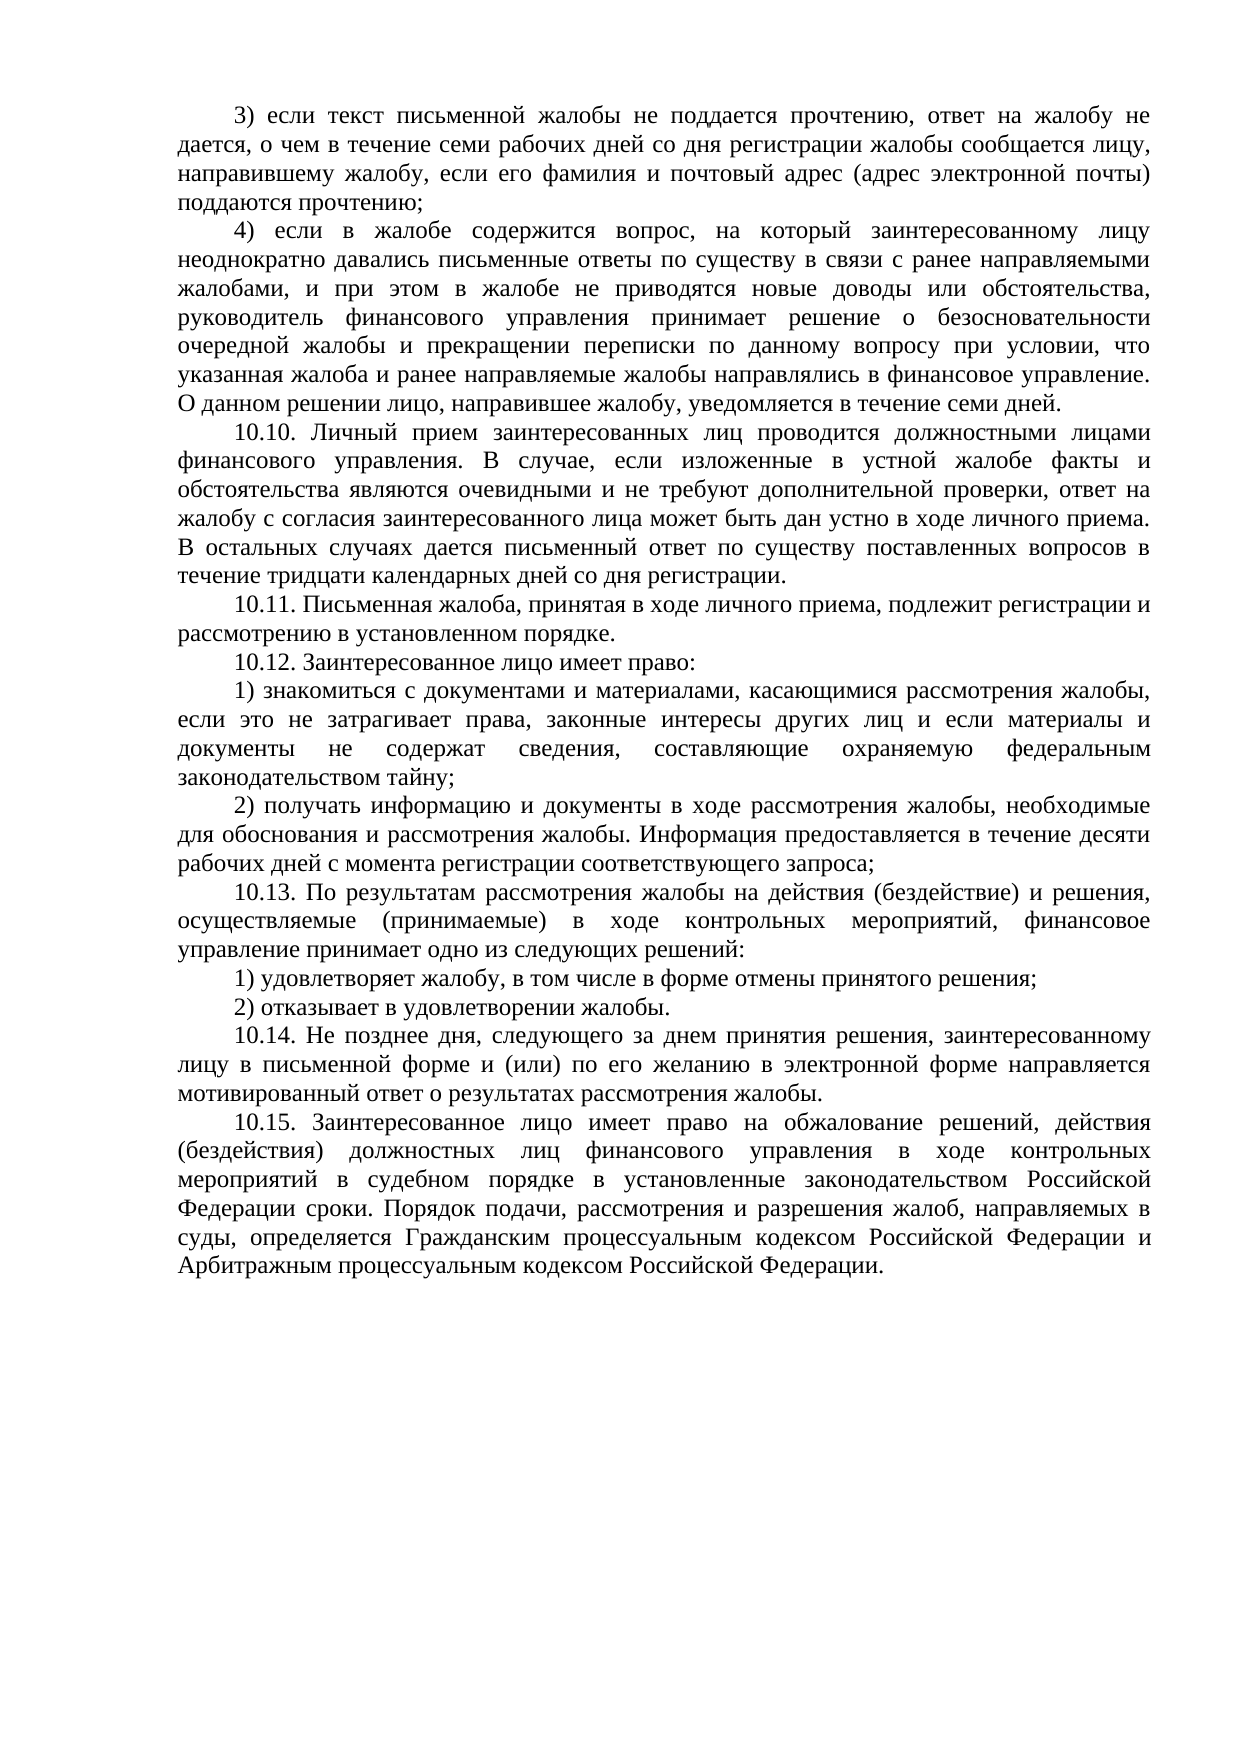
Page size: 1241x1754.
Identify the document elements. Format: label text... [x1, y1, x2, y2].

text 3) если текст письменной жалобы не поддается прочтению, ответ на жалобу не дается, о чем в течение семи рабочих дней со дня регистрации жалобы сообщается лицу, направившему жалобу, если его фамилия и почтовый адрес (адрес электронной почты) поддаются прочтению; [177, 100, 1152, 215]
text 10.11. Письменная жалоба, принятая в ходе личного приема, подлежит регистрации и рассмотрению в установленном порядке. [177, 589, 1152, 647]
text 4) если в жалобе содержится вопрос, на который заинтересованному лицу неоднократно давались письменные ответы по существу в связи с ранее направляемыми жалобами, и при этом в жалобе не приводятся новые доводы или обстоятельства, руководитель финансового управления принимает решение о безосновательности очередной жалобы и прекращении переписки по данному вопросу при условии, что указанная жалоба и ранее направляемые жалобы направлялись в финансовое управление. О данном решении лицо, направившее жалобу, уведомляется в течение семи дней. [177, 215, 1152, 417]
text 1) знакомиться с документами и материалами, касающимися рассмотрения жалобы, если это не затрагивает права, законные интересы других лиц и если материалы и документы не содержат сведения, составляющие охраняемую федеральным законодательством тайну; [177, 675, 1152, 790]
text 10.14. Не позднее дня, следующего за днем принятия решения, заинтересованному лицу в письменной форме и (или) по его желанию в электронной форме направляется мотивированный ответ о результатах рассмотрения жалобы. [177, 1020, 1152, 1107]
text 10.15. Заинтересованное лицо имеет право на обжалование решений, действия (бездействия) должностных лиц финансового управления в ходе контрольных мероприятий в судебном порядке в установленные законодательством Российской Федерации сроки. Порядок подачи, рассмотрения и разрешения жалоб, направляемых в суды, определяется Гражданским процессуальным кодексом Российской Федерации и Арбитражным процессуальным кодексом Российской Федерации. [177, 1107, 1152, 1279]
text 10.12. Заинтересованное лицо имеет право: [177, 647, 1152, 675]
text 1) удовлетворяет жалобу, в том числе в форме отмены принятого решения; [177, 963, 1152, 992]
text 2) отказывает в удовлетворении жалобы. [177, 992, 1152, 1020]
text 10.10. Личный прием заинтересованных лиц проводится должностными лицами финансового управления. В случае, если изложенные в устной жалобе факты и обстоятельства являются очевидными и не требуют дополнительной проверки, ответ на жалобу с согласия заинтересованного лица может быть дан устно в ходе личного приема. В остальных случаях дается письменный ответ по существу поставленных вопросов в течение тридцати календарных дней со дня регистрации. [177, 417, 1152, 589]
text 2) получать информацию и документы в ходе рассмотрения жалобы, необходимые для обоснования и рассмотрения жалобы. Информация предоставляется в течение десяти рабочих дней с момента регистрации соответствующего запроса; [177, 790, 1152, 877]
text 10.13. По результатам рассмотрения жалобы на действия (бездействие) и решения, осуществляемые (принимаемые) в ходе контрольных мероприятий, финансовое управление принимает одно из следующих решений: [177, 877, 1152, 963]
